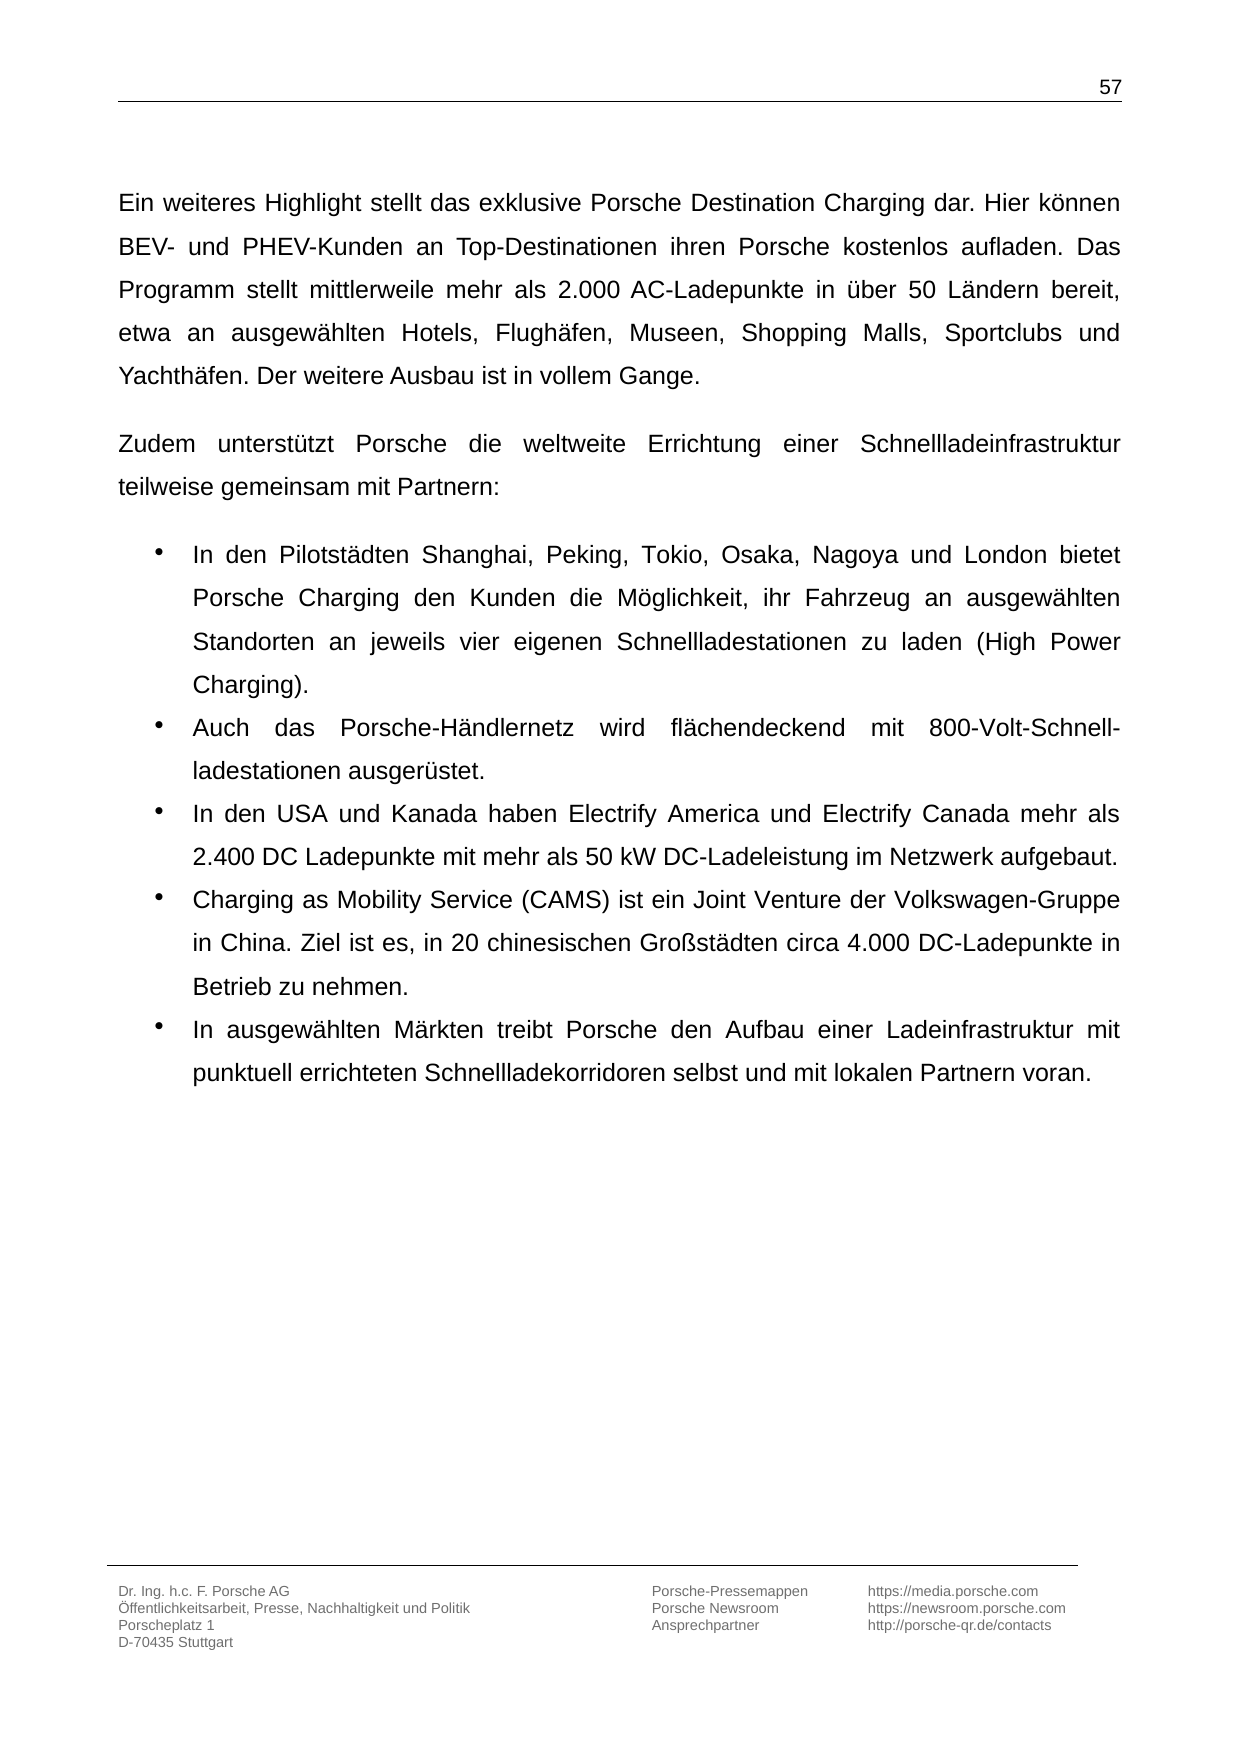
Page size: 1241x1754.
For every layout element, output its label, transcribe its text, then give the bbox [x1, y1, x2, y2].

list In ausgewählten Märkten treibt Porsche den Aufbau einer Ladeinfrastruktur mit punktuell errichteten Schnellladekorridoren selbst und mit lokalen Partnern voran. [155, 1014, 1122, 1086]
text Zudem unterstützt Porsche die weltweite Errichtung einer Schnellladeinfrastruktur teilweise gemeinsam mit Partnern: [118, 429, 1122, 501]
list Auch das Porsche-Händlernetz wird flächendeckend mit 800-Volt-Schnell-ladestationen ausgerüstet. [155, 713, 1122, 784]
list In den Pilotstädten Shanghai, Peking, Tokio, Osaka, Nagoya und London bietet Porsche Charging den Kunden die Möglichkeit, ihr Fahrzeug an ausgewählten Standorten an jeweils vier eigenen Schnellladestationen zu laden (High Power Charging). [155, 540, 1122, 698]
text Ein weiteres Highlight stellt das exklusive Porsche Destination Charging dar. Hier können BEV- und PHEV-Kunden an Top-Destinationen ihren Porsche kostenlos aufladen. Das Programm stellt mittlerweile mehr als 2.000 AC-Ladepunkte in über 50 Ländern bereit, etwa an ausgewählten Hotels, Flughäfen, Museen, Shopping Malls, Sportclubs und Yachthäfen. Der weitere Ausbau ist in vollem Gange. [118, 188, 1122, 389]
list In den USA und Kanada haben Electrify America und Electrify Canada mehr als 2.400 DC Ladepunkte mit mehr als 50 kW DC-Ladeleistung im Netzwerk aufgebaut. [155, 799, 1122, 871]
list Charging as Mobility Service (CAMS) ist ein Joint Venture der Volkswagen-Gruppe in China. Ziel ist es, in 20 chinesischen Großstädten circa 4.000 DC-Ladepunkte in Betrieb zu nehmen. [155, 885, 1122, 1000]
